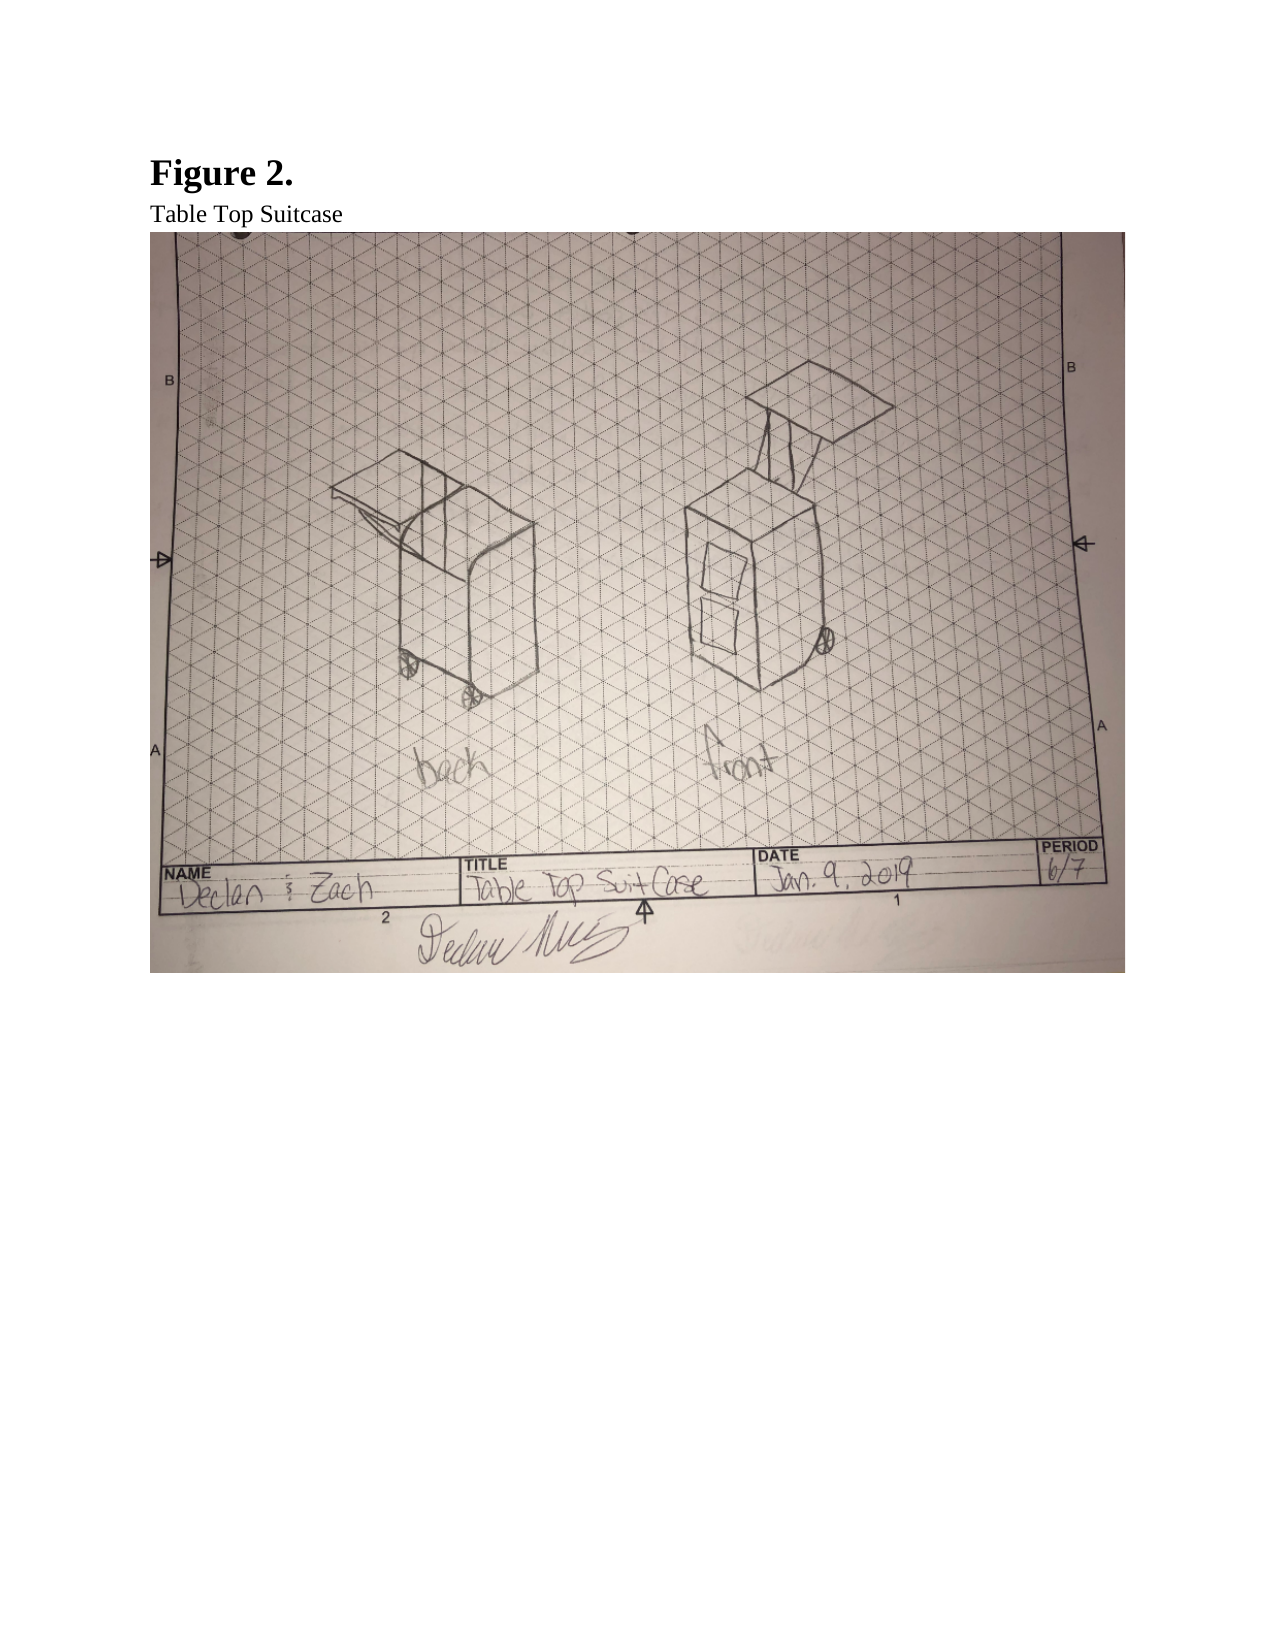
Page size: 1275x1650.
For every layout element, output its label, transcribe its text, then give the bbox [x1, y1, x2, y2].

text Figure 2. [150, 150, 1125, 193]
text Table Top Suitcase [150, 199, 1125, 228]
picture [150, 232, 1125, 973]
